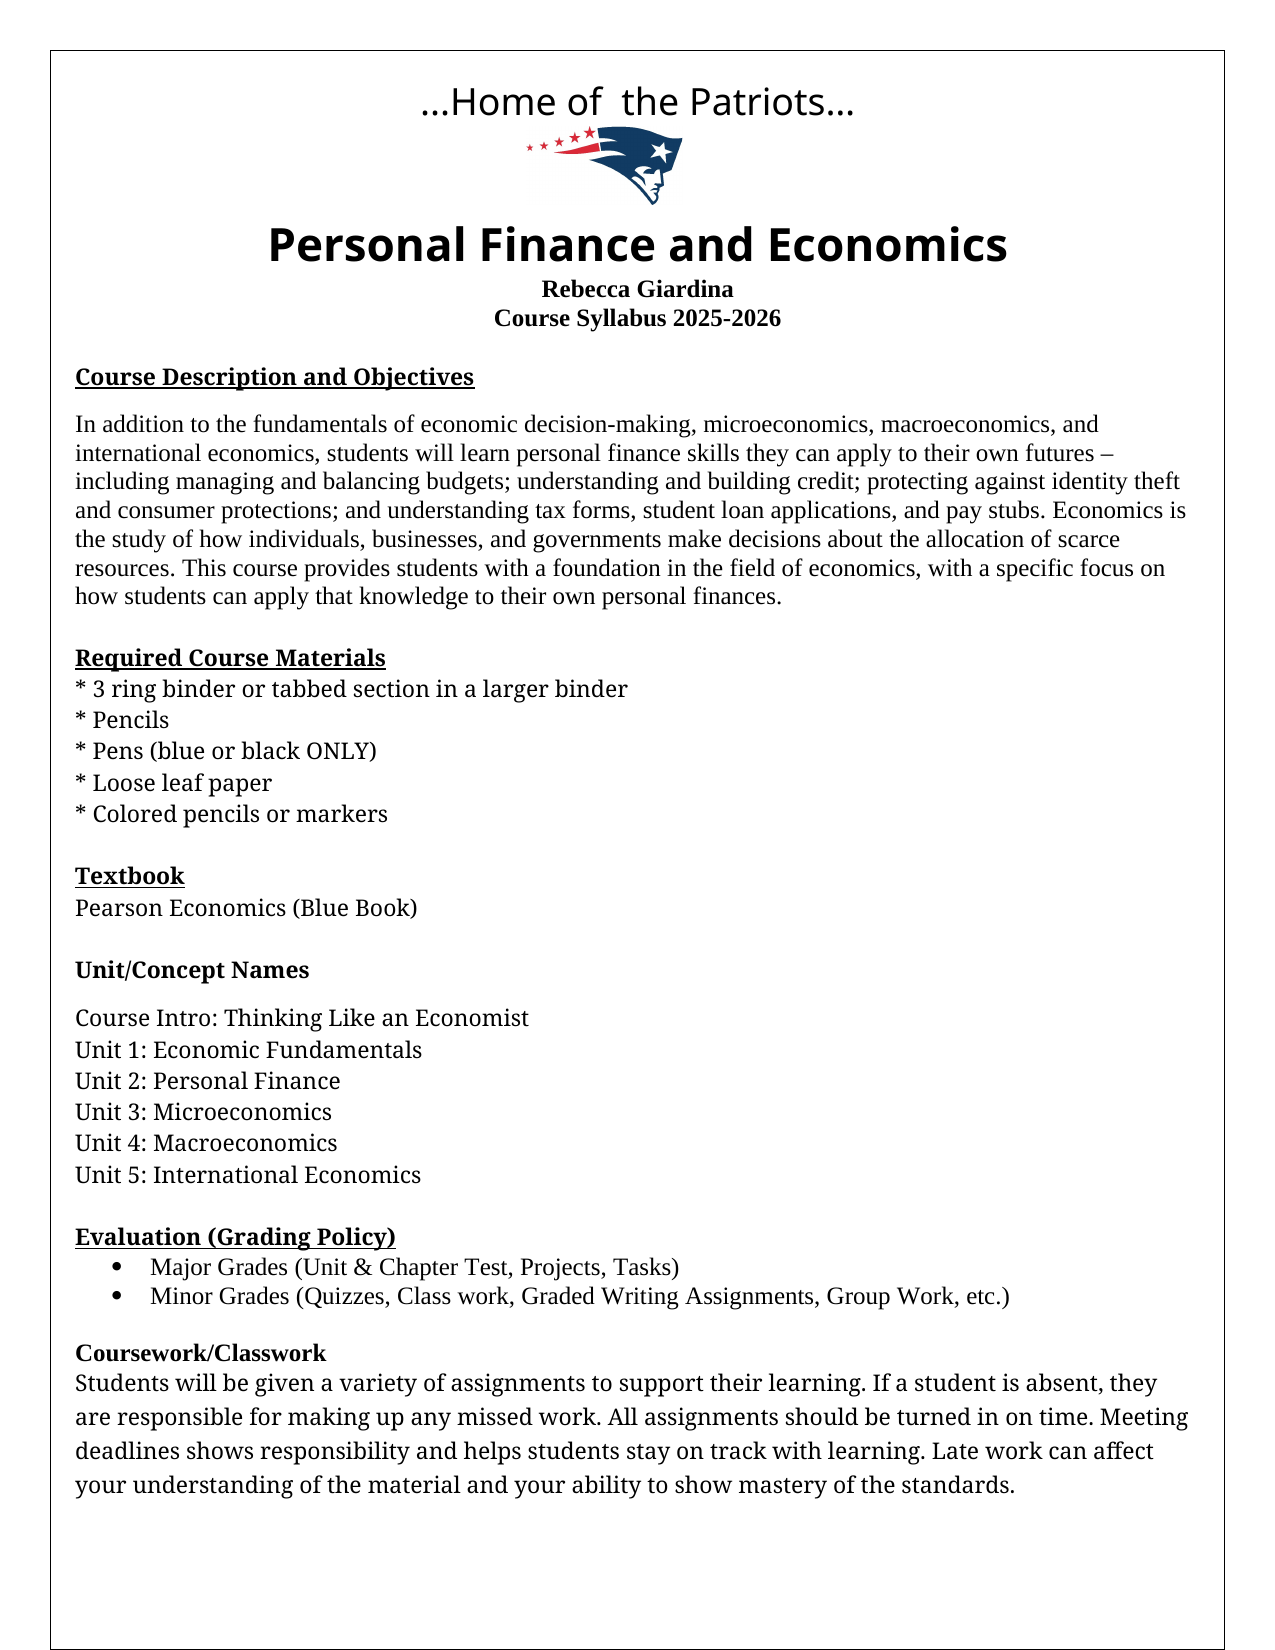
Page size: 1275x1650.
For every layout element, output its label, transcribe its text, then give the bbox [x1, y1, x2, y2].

text Required Course Materials [75, 641, 1200, 673]
text Students will be given a variety of assignments to support their learning. If a student is absent, they are responsible for making up any missed work. All assignments should be turned in on time. Meeting deadlines shows responsibility and helps students stay on track with learning. Late work can affect your understanding of the material and your ability to show mastery of the standards. [75, 1367, 1200, 1500]
text * Pencils [75, 704, 1200, 735]
text Unit 5: International Economics [75, 1158, 1200, 1190]
text Course Intro: Thinking Like an Economist [75, 1002, 1200, 1033]
list Major Grades (Unit & Chapter Test, Projects, Tasks) [112, 1252, 1200, 1281]
text * 3 ring binder or tabbed section in a larger binder [75, 673, 1200, 704]
text * Pens (blue or black ONLY) [75, 735, 1200, 766]
list Minor Grades (Quizzes, Class work, Graded Writing Assignments, Group Work, etc.) [112, 1281, 1200, 1310]
text * Loose leaf paper [75, 766, 1200, 798]
text Course Description and Objectives [75, 361, 1200, 392]
text Personal Finance and Economics [75, 212, 1200, 274]
text Textbook [75, 860, 1200, 891]
text Course Syllabus 2025-2026 [75, 303, 1200, 332]
text Rebecca Giardina [75, 274, 1200, 303]
text Unit 2: Personal Finance [75, 1065, 1200, 1096]
text Coursework/Classwork [75, 1338, 1200, 1367]
picture [526, 126, 683, 205]
text Evaluation (Grading Policy) [75, 1221, 1200, 1252]
text Pearson Economics (Blue Book) [75, 891, 1200, 923]
text Unit/Concept Names [75, 954, 1200, 985]
text Unit 1: Economic Fundamentals [75, 1033, 1200, 1065]
text In addition to the fundamentals of economic decision-making, microeconomics, macroeconomics, and international economics, students will learn personal finance skills they can apply to their own futures – including managing and balancing budgets; understanding and building credit; protecting against identity theft and consumer protections; and understanding tax forms, student loan applications, and pay stubs. Economics is the study of how individuals, businesses, and governments make decisions about the allocation of scarce resources. This course provides students with a foundation in the field of economics, with a specific focus on how students can apply that knowledge to their own personal finances. [75, 409, 1200, 610]
text Unit 3: Microeconomics [75, 1096, 1200, 1127]
text * Colored pencils or markers [75, 798, 1200, 829]
text Unit 4: Macroeconomics [75, 1127, 1200, 1158]
